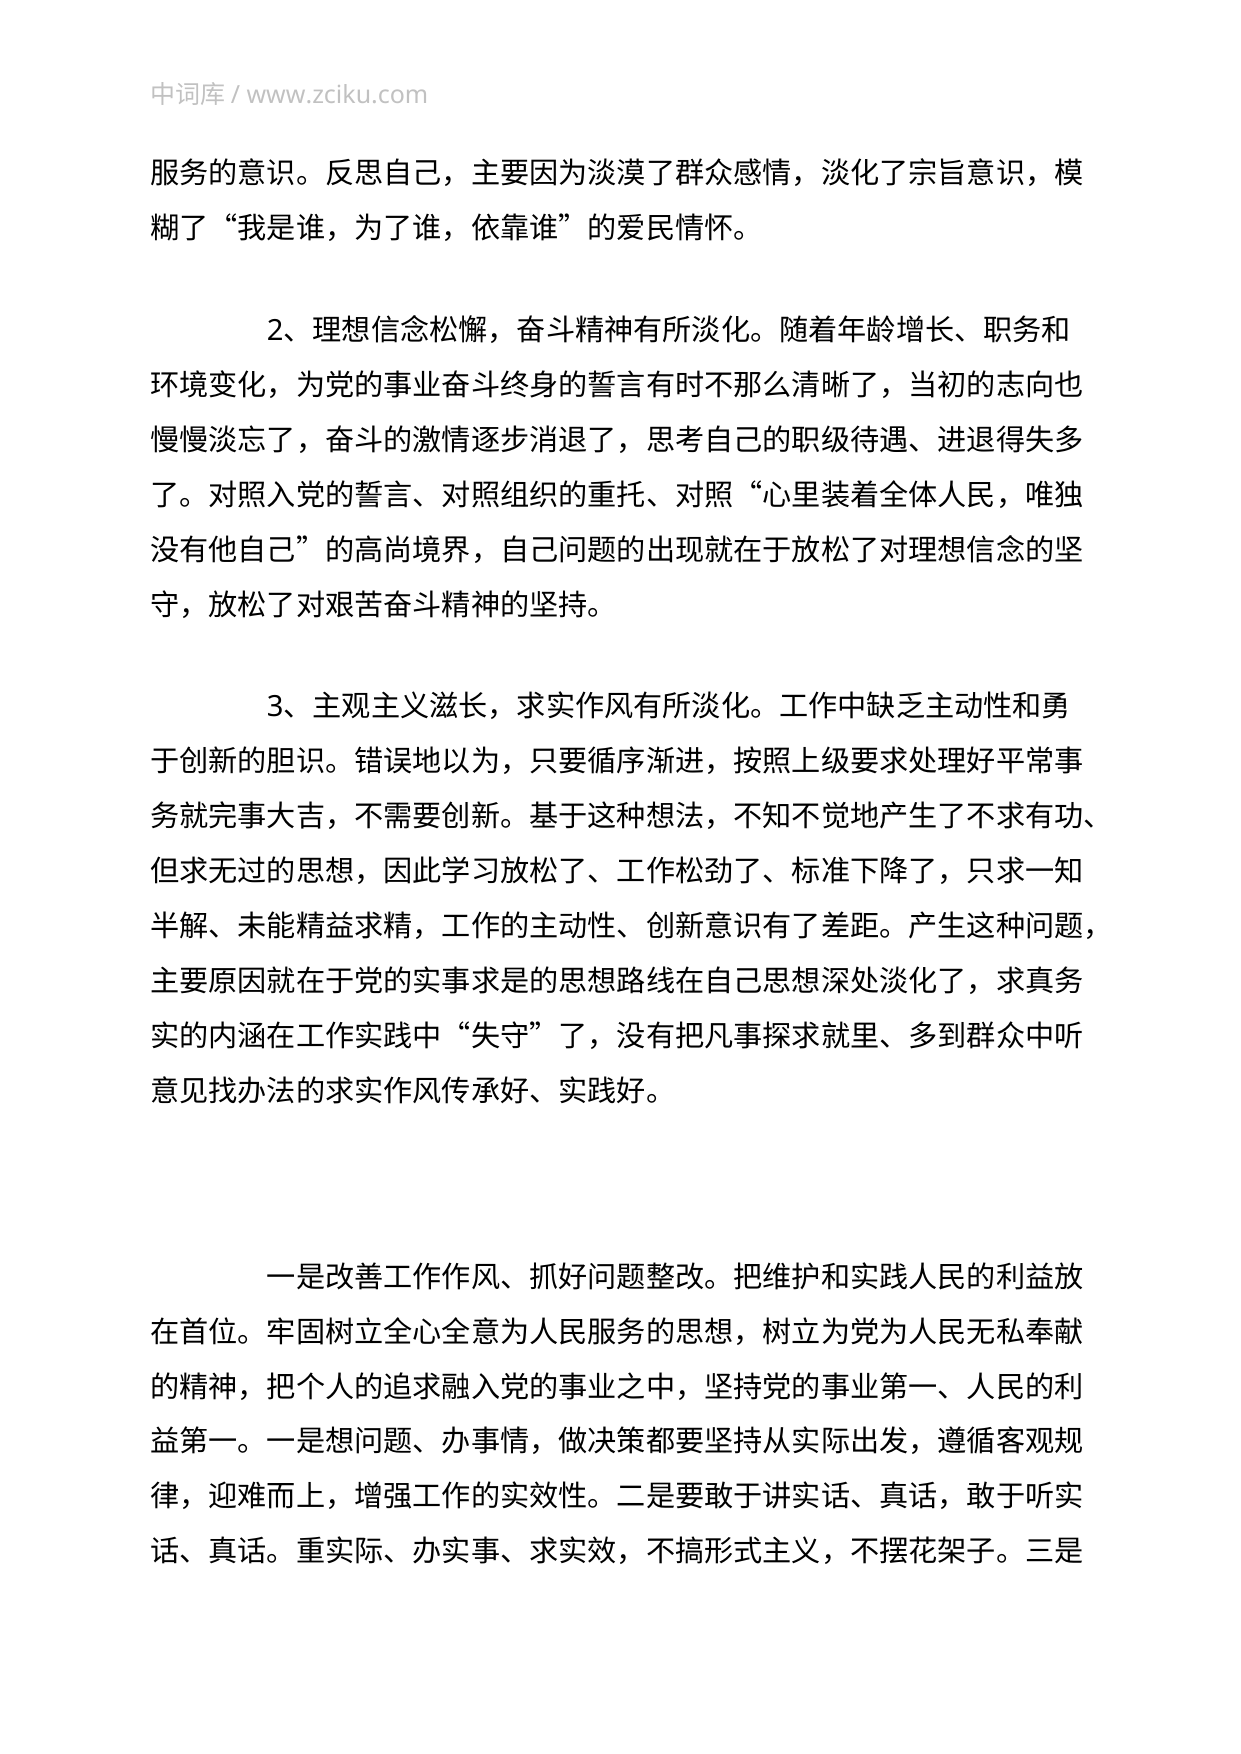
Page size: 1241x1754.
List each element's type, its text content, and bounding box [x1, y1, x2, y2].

text 3、主观主义滋长，求实作风有所淡化。工作中缺乏主动性和勇于创新的胆识。错误地以为，只要循序渐进，按照上级要求处理好平常事务就完事大吉，不需要创新。基于这种想法，不知不觉地产生了不求有功、但求无过的思想，因此学习放松了、工作松劲了、标准下降了，只求一知半解、未能精益求精，工作的主动性、创新意识有了差距。产生这种问题，主要原因就在于党的实事求是的思想路线在自己思想深处淡化了，求真务实的内涵在工作实践中“失守”了，没有把凡事探求就里、多到群众中听意见找办法的求实作风传承好、实践好。 [150, 683, 1090, 1110]
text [150, 150, 1090, 247]
text 2、理想信念松懈，奋斗精神有所淡化。随着年龄增长、职务和环境变化，为党的事业奋斗终身的誓言有时不那么清晰了，当初的志向也慢慢淡忘了，奋斗的激情逐步消退了，思考自己的职级待遇、进退得失多了。对照入党的誓言、对照组织的重托、对照“心里装着全体人民，唯独没有他自己”的高尚境界，自己问题的出现就在于放松了对理想信念的坚守，放松了对艰苦奋斗精神的坚持。 [150, 307, 1090, 623]
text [150, 1253, 1090, 1570]
